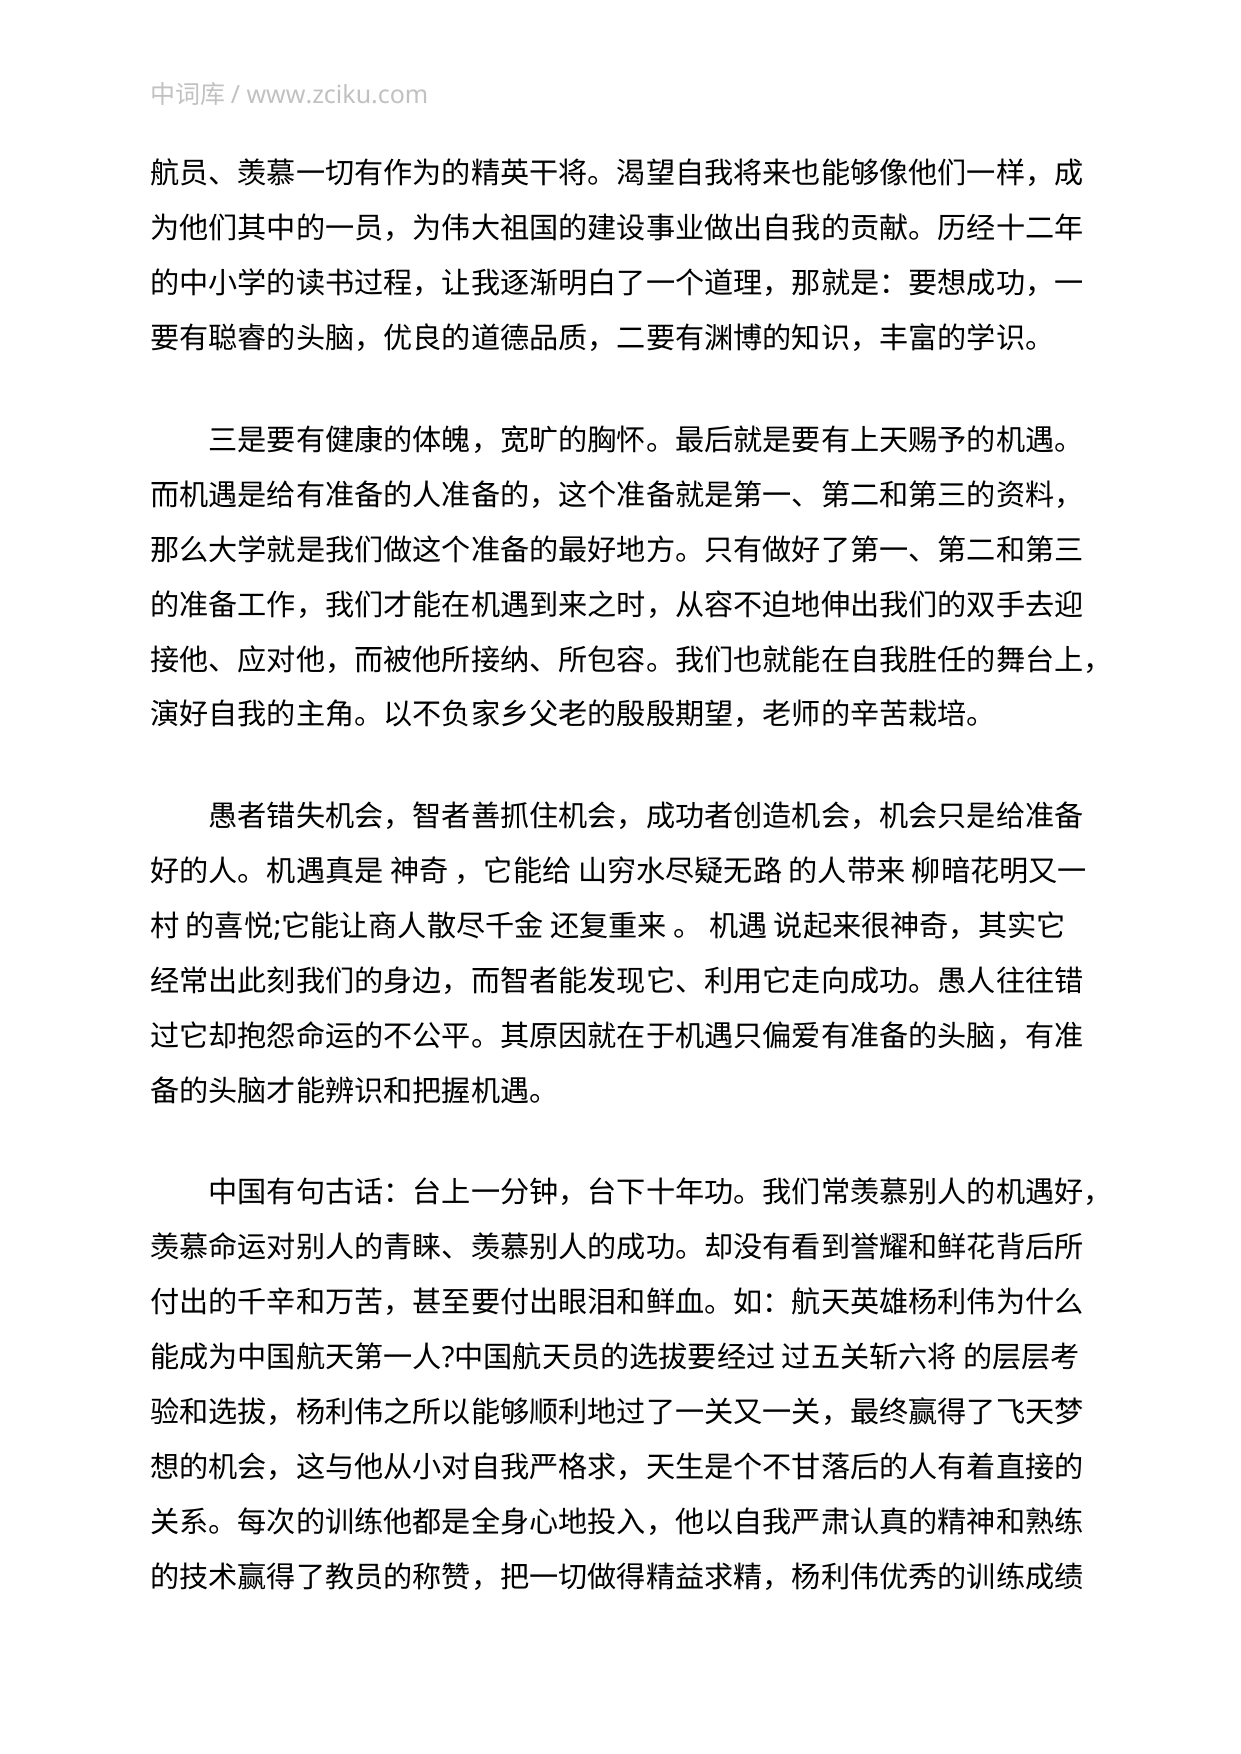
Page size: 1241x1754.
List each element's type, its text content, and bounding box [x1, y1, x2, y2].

text 三是要有健康的体魄，宽旷的胸怀。最后就是要有上天赐予的机遇。而机遇是给有准备的人准备的，这个准备就是第一、第二和第三的资料，那么大学就是我们做这个准备的最好地方。只有做好了第一、第二和第三的准备工作，我们才能在机遇到来之时，从容不迫地伸出我们的双手去迎接他、应对他，而被他所接纳、所包容。我们也就能在自我胜任的舞台上，演好自我的主角。以不负家乡父老的殷殷期望，老师的辛苦栽培。 [150, 416, 1090, 733]
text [150, 150, 1090, 357]
text 愚者错失机会，智者善抓住机会，成功者创造机会，机会只是给准备好的人。机遇真是 神奇 ，它能给 山穷水尽疑无路 的人带来 柳暗花明又一村 的喜悦;它能让商人散尽千金 还复重来 。 机遇 说起来很神奇，其实它经常出此刻我们的身边，而智者能发现它、利用它走向成功。愚人往往错过它却抱怨命运的不公平。其原因就在于机遇只偏爱有准备的头脑，有准备的头脑才能辨识和把握机遇。 [150, 793, 1090, 1109]
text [150, 1169, 1090, 1596]
